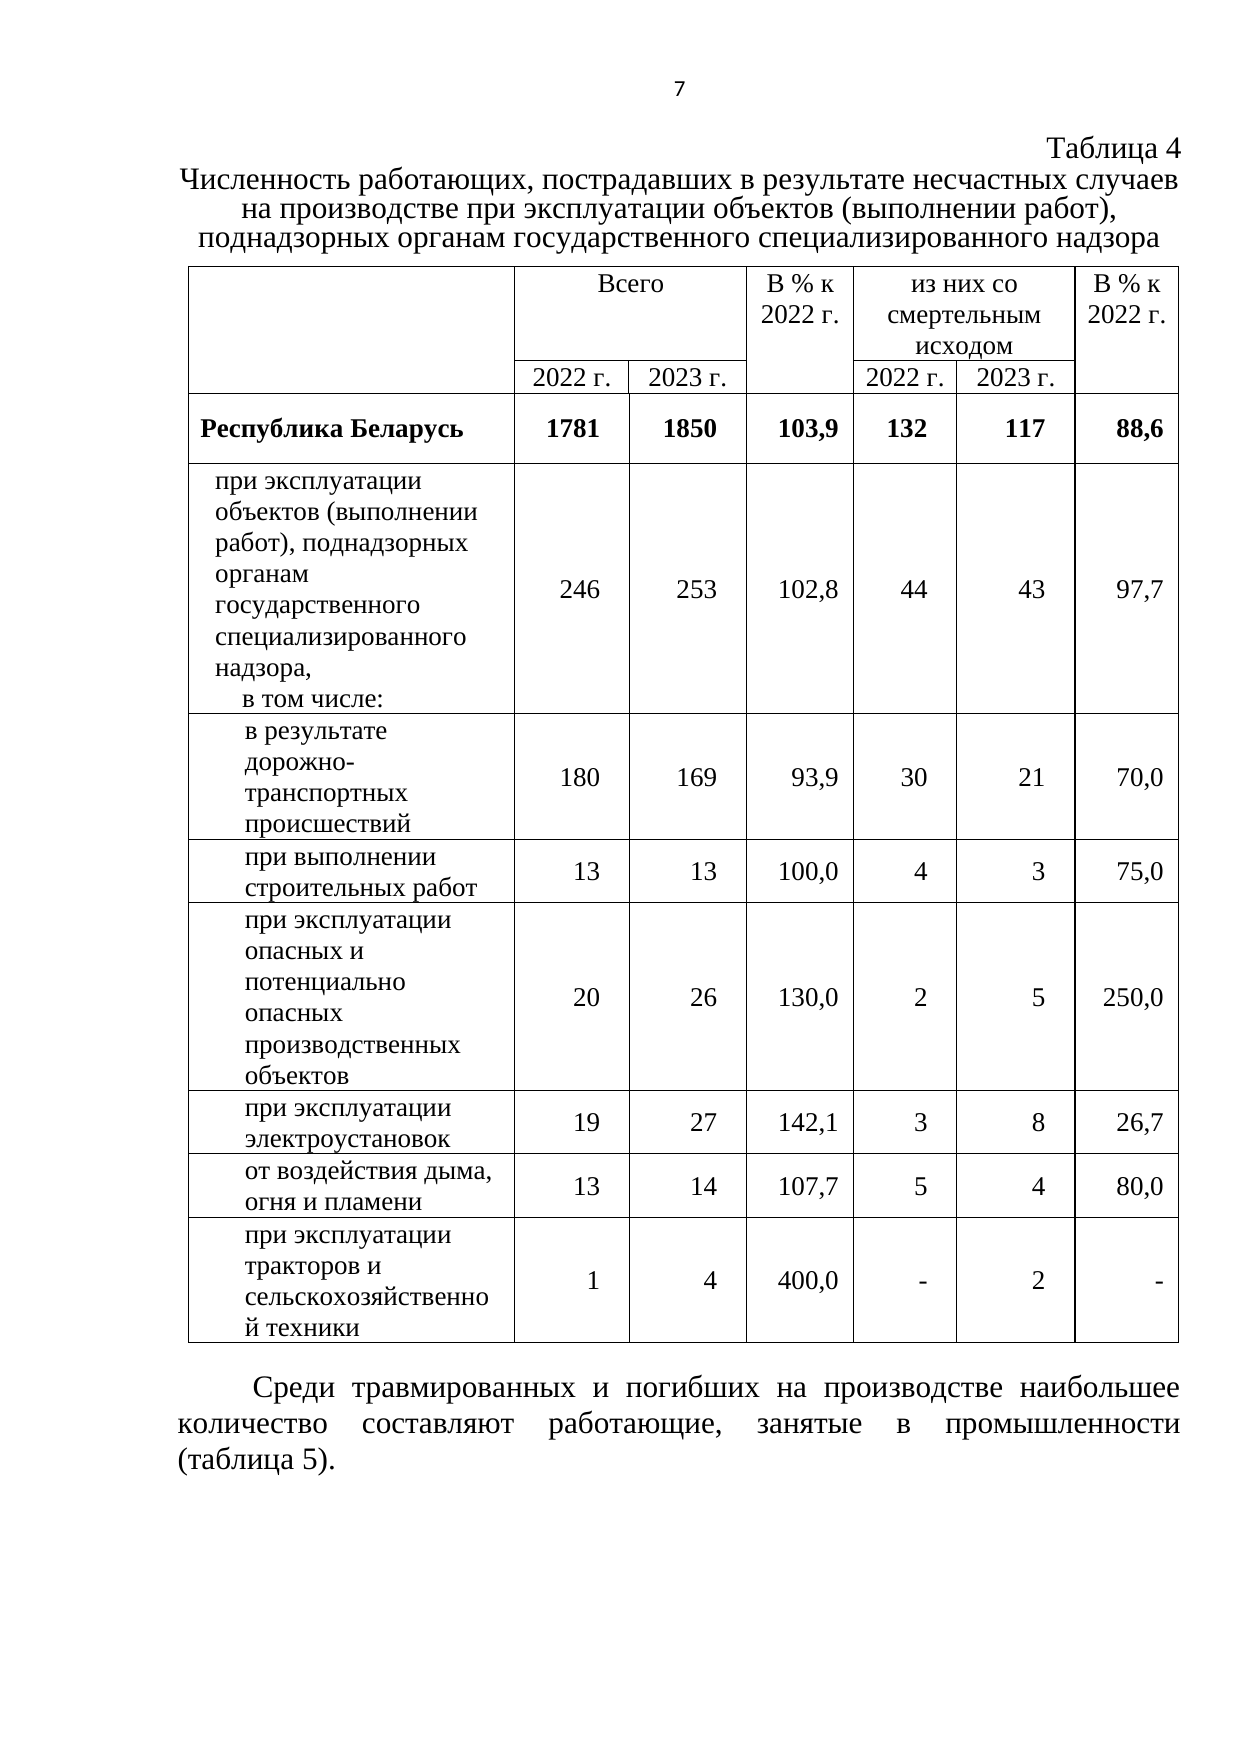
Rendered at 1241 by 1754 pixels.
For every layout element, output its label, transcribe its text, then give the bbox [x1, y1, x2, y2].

table_cell 80,0 [1076, 1154, 1178, 1217]
table_cell 2 [854, 903, 956, 1090]
table_cell - [1076, 1218, 1178, 1342]
table_cell 107,7 [747, 1154, 853, 1217]
text Таблица 4 [177, 130, 1181, 166]
table_cell 2022 г. [515, 361, 628, 392]
table_header [189, 267, 514, 392]
table_cell 93,9 [747, 714, 853, 839]
table_cell Республика Беларусь [189, 394, 514, 463]
table_cell 13 [515, 1154, 629, 1217]
table_cell 88,6 [1076, 394, 1178, 463]
table_cell 2023 г. [957, 361, 1074, 392]
table_cell 1 [515, 1218, 629, 1342]
table_cell 70,0 [1076, 714, 1178, 839]
table_cell при выполнении строительных работ [189, 840, 514, 902]
table_cell 2 [957, 1218, 1074, 1342]
table_cell 26,7 [1076, 1091, 1178, 1153]
table_cell 169 [630, 714, 746, 839]
table_header Всего [515, 267, 746, 360]
table_cell в результате дорожно-транспортных происшествий [189, 714, 514, 839]
table_cell 4 [854, 840, 956, 902]
table_cell 75,0 [1076, 840, 1178, 902]
table_cell 21 [957, 714, 1074, 839]
table_cell 5 [854, 1154, 956, 1217]
table_cell 117 [957, 394, 1074, 463]
table_cell 130,0 [747, 903, 853, 1090]
table_cell 14 [630, 1154, 746, 1217]
table_cell при эксплуатации опасных и потенциально опасных производственных объектов [189, 903, 514, 1090]
table_cell 102,8 [747, 464, 853, 713]
table_header из них со смертельным исходом [854, 267, 1074, 360]
table_cell 4 [630, 1218, 746, 1342]
table_cell при эксплуатации объектов (выполнении работ), поднадзорных органам государственного специализированного надзора, в том числе: [189, 464, 514, 713]
table_cell 180 [515, 714, 629, 839]
table_cell - [854, 1218, 956, 1342]
table_cell 30 [854, 714, 956, 839]
table_cell от воздействия дыма, огня и пламени [189, 1154, 514, 1217]
table_cell 27 [630, 1091, 746, 1153]
table_cell 400,0 [747, 1218, 853, 1342]
table_cell 3 [957, 840, 1074, 902]
table_cell 2023 г. [629, 361, 746, 392]
table_cell при эксплуатации тракторов и сельскохозяйственной техники [189, 1218, 514, 1342]
table_cell 3 [854, 1091, 956, 1153]
table_cell 13 [630, 840, 746, 902]
table_cell 246 [515, 464, 629, 713]
table_cell при эксплуатации электроустановок [189, 1091, 514, 1153]
table_cell 26 [630, 903, 746, 1090]
table_cell 2022 г. [854, 361, 956, 392]
text Численность работающих, пострадавших в результате несчастных случаев на производстве при эксплуатации объектов (выполнении работ), поднадзорных органам государственного специализированного надзора [177, 166, 1181, 253]
table_cell 8 [957, 1091, 1074, 1153]
table_cell 250,0 [1076, 903, 1178, 1090]
table_cell 44 [854, 464, 956, 713]
table_cell 97,7 [1076, 464, 1178, 713]
table_cell 20 [515, 903, 629, 1090]
table_cell 103,9 [747, 394, 853, 463]
table_cell 4 [957, 1154, 1074, 1217]
table_cell 142,1 [747, 1091, 853, 1153]
table_cell 13 [515, 840, 629, 902]
table_header В % к 2022 г. [1076, 267, 1178, 392]
table_cell 5 [957, 903, 1074, 1090]
table_cell 43 [957, 464, 1074, 713]
table_cell 100,0 [747, 840, 853, 902]
table_cell 253 [630, 464, 746, 713]
text Среди травмированных и погибших на производстве наибольшее количество составляют работающие, занятые в промышленности (таблица 5). [177, 1368, 1181, 1476]
table_cell 1781 [515, 394, 629, 463]
table_cell 19 [515, 1091, 629, 1153]
table_header В % к 2022 г. [747, 267, 853, 392]
table_cell 132 [854, 394, 956, 463]
table_cell 1850 [630, 394, 746, 463]
